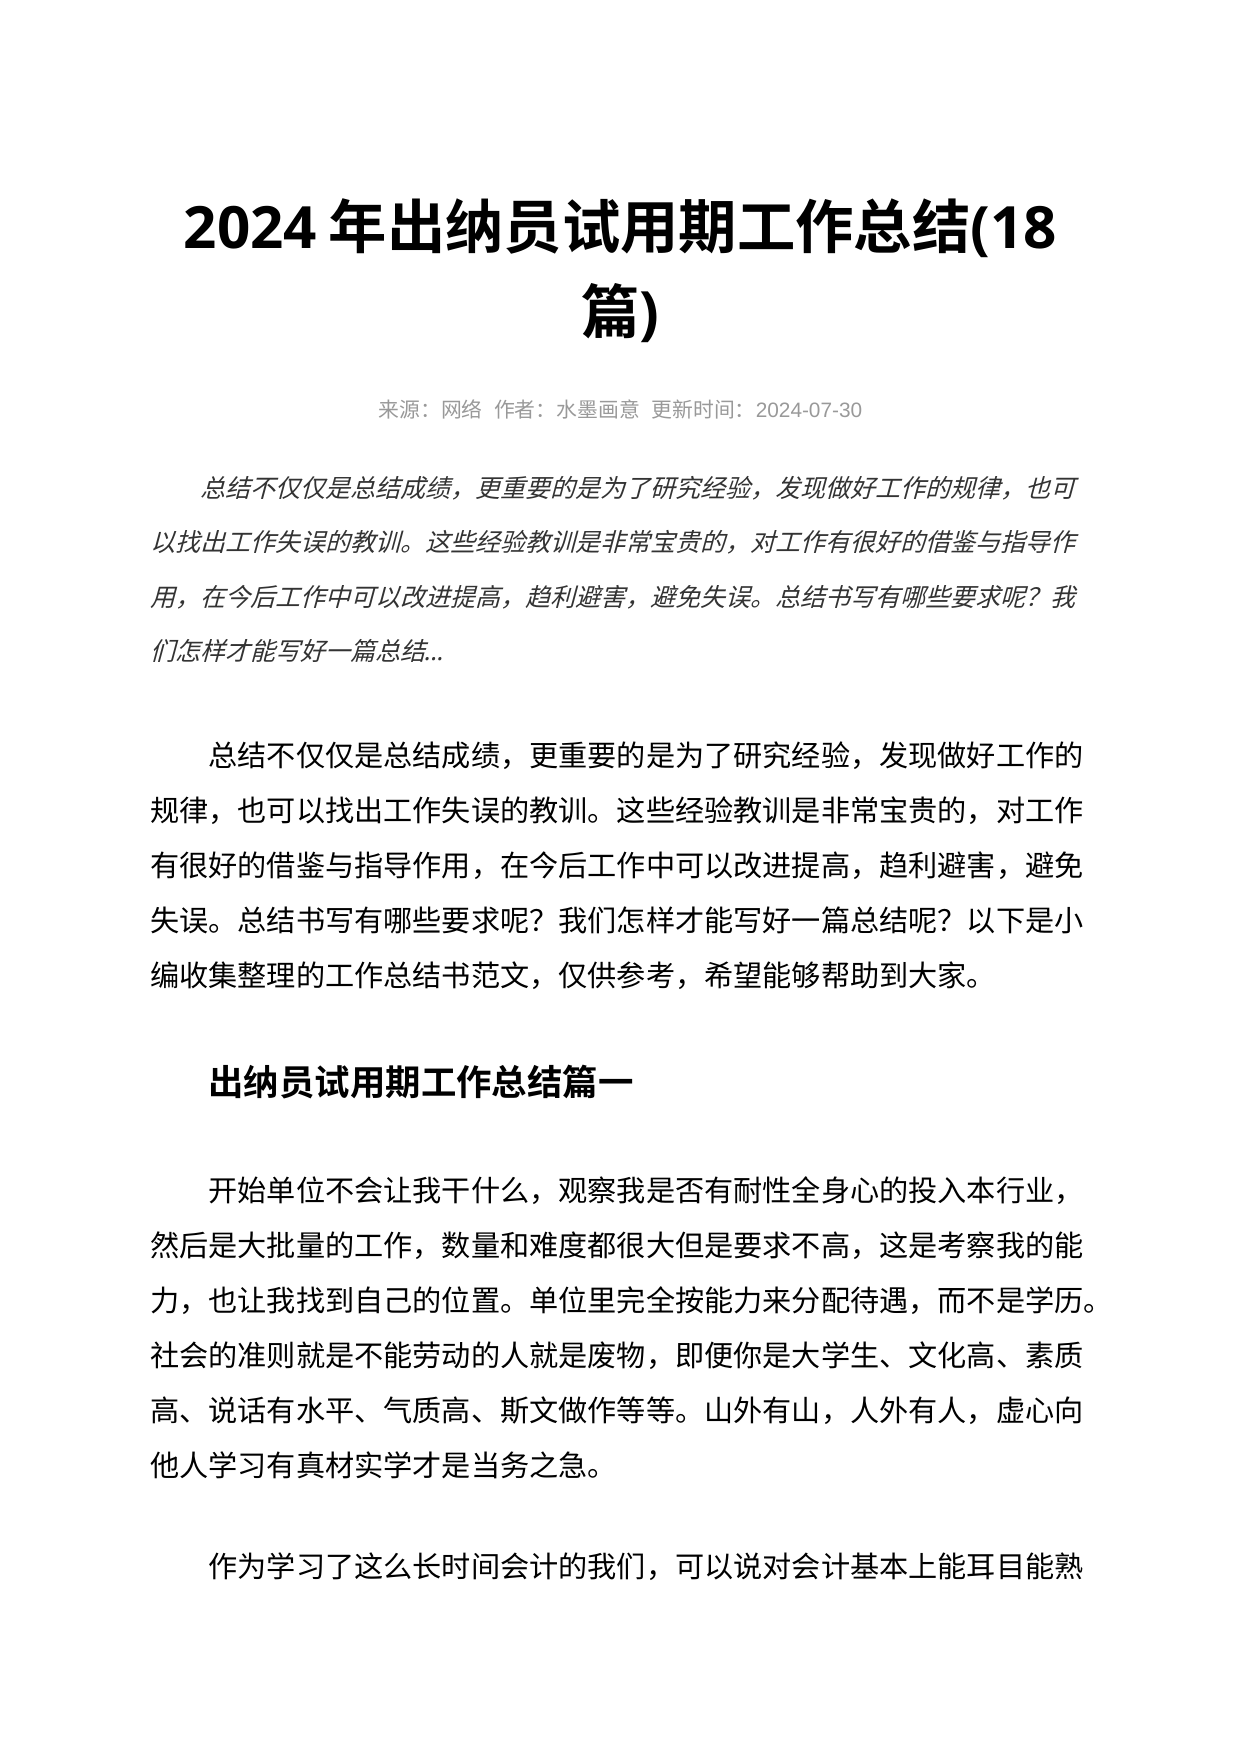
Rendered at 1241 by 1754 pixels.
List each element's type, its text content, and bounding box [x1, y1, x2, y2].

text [150, 1544, 1090, 1586]
subtitle 2024年出纳员试用期工作总结(18篇) [150, 181, 1090, 351]
text 出纳员试用期工作总结篇一 [150, 1054, 1090, 1106]
text 总结不仅仅是总结成绩，更重要的是为了研究经验，发现做好工作的规律，也可以找出工作失误的教训。这些经验教训是非常宝贵的，对工作有很好的借鉴与指导作用，在今后工作中可以改进提高，趋利避害，避免失误。总结书写有哪些要求呢？我们怎样才能写好一篇总结... [150, 468, 1090, 668]
text 总结不仅仅是总结成绩，更重要的是为了研究经验，发现做好工作的规律，也可以找出工作失误的教训。这些经验教训是非常宝贵的，对工作有很好的借鉴与指导作用，在今后工作中可以改进提高，趋利避害，避免失误。总结书写有哪些要求呢？我们怎样才能写好一篇总结呢？以下是小编收集整理的工作总结书范文，仅供参考，希望能够帮助到大家。 [150, 733, 1090, 995]
text 开始单位不会让我干什么，观察我是否有耐性全身心的投入本行业，然后是大批量的工作，数量和难度都很大但是要求不高，这是考察我的能力，也让我找到自己的位置。单位里完全按能力来分配待遇，而不是学历。社会的准则就是不能劳动的人就是废物，即便你是大学生、文化高、素质高、说话有水平、气质高、斯文做作等等。山外有山，人外有人，虚心向他人学习有真材实学才是当务之急。 [150, 1168, 1090, 1484]
text 来源：网络 作者：水墨画意 更新时间：2024-07-30 [150, 398, 1090, 422]
